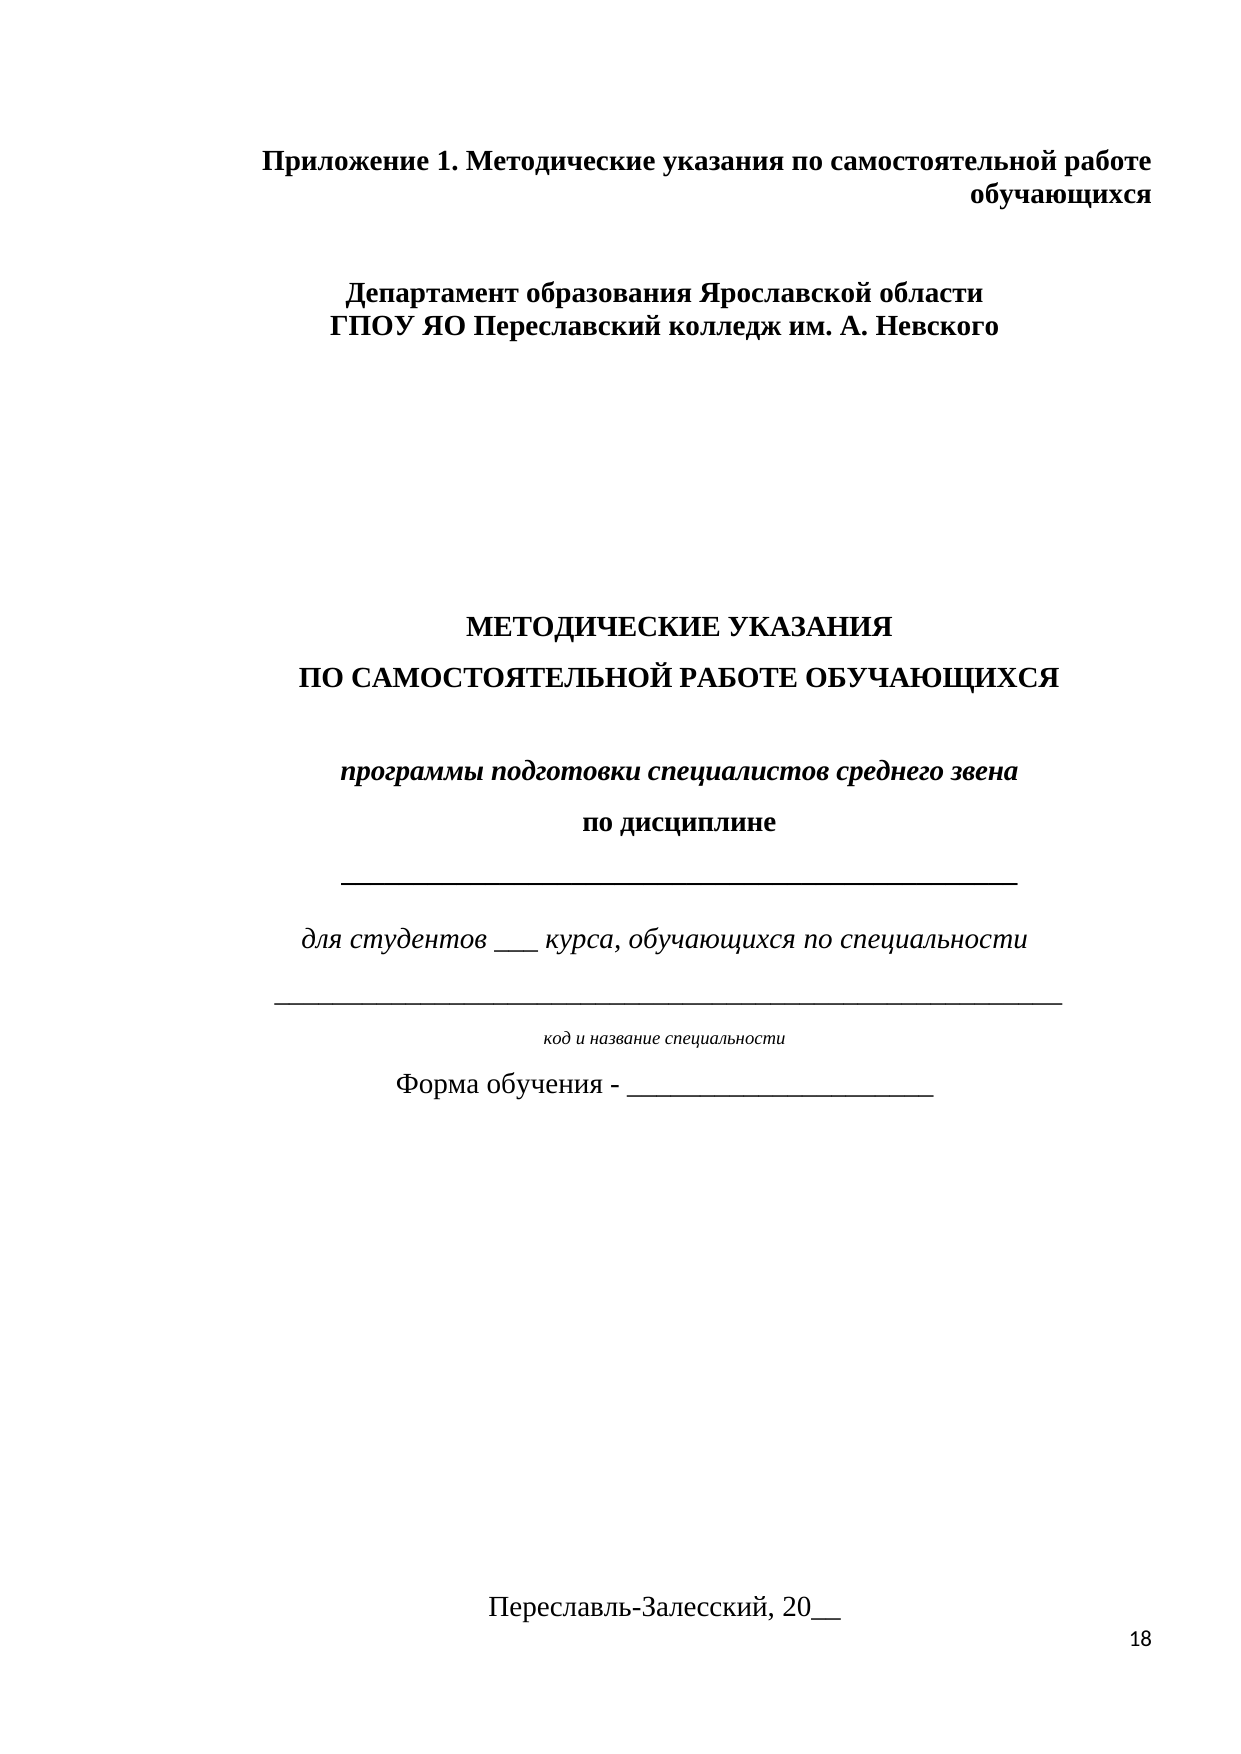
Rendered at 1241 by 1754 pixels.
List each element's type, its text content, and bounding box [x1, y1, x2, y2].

text ______________________________________________________ [177, 974, 1152, 1007]
text для студентов ___ курса, обучающихся по специальности [177, 921, 1152, 954]
text программы подготовки специалистов среднего звена [207, 753, 1152, 787]
text ГПОУ ЯО Переславский колледж им. А. Невского [177, 308, 1152, 342]
text Департамент образования Ярославской области [177, 275, 1152, 308]
text Переславль-Залесский, 20__ [177, 1589, 1152, 1622]
text код и название специальности [177, 1027, 1152, 1048]
text Форма обучения - _____________________ [177, 1067, 1152, 1100]
text _______________________________________________ [207, 854, 1152, 887]
text по дисциплине [207, 804, 1152, 837]
text МЕТОДИЧЕСКИЕ УКАЗАНИЯ [207, 609, 1152, 643]
text ПО САМОСТОЯТЕЛЬНОЙ РАБОТЕ ОБУЧАЮЩИХСЯ [207, 660, 1152, 693]
subtitle Приложение 1. Методические указания по самостоятельной работе обучающихся [177, 143, 1152, 210]
